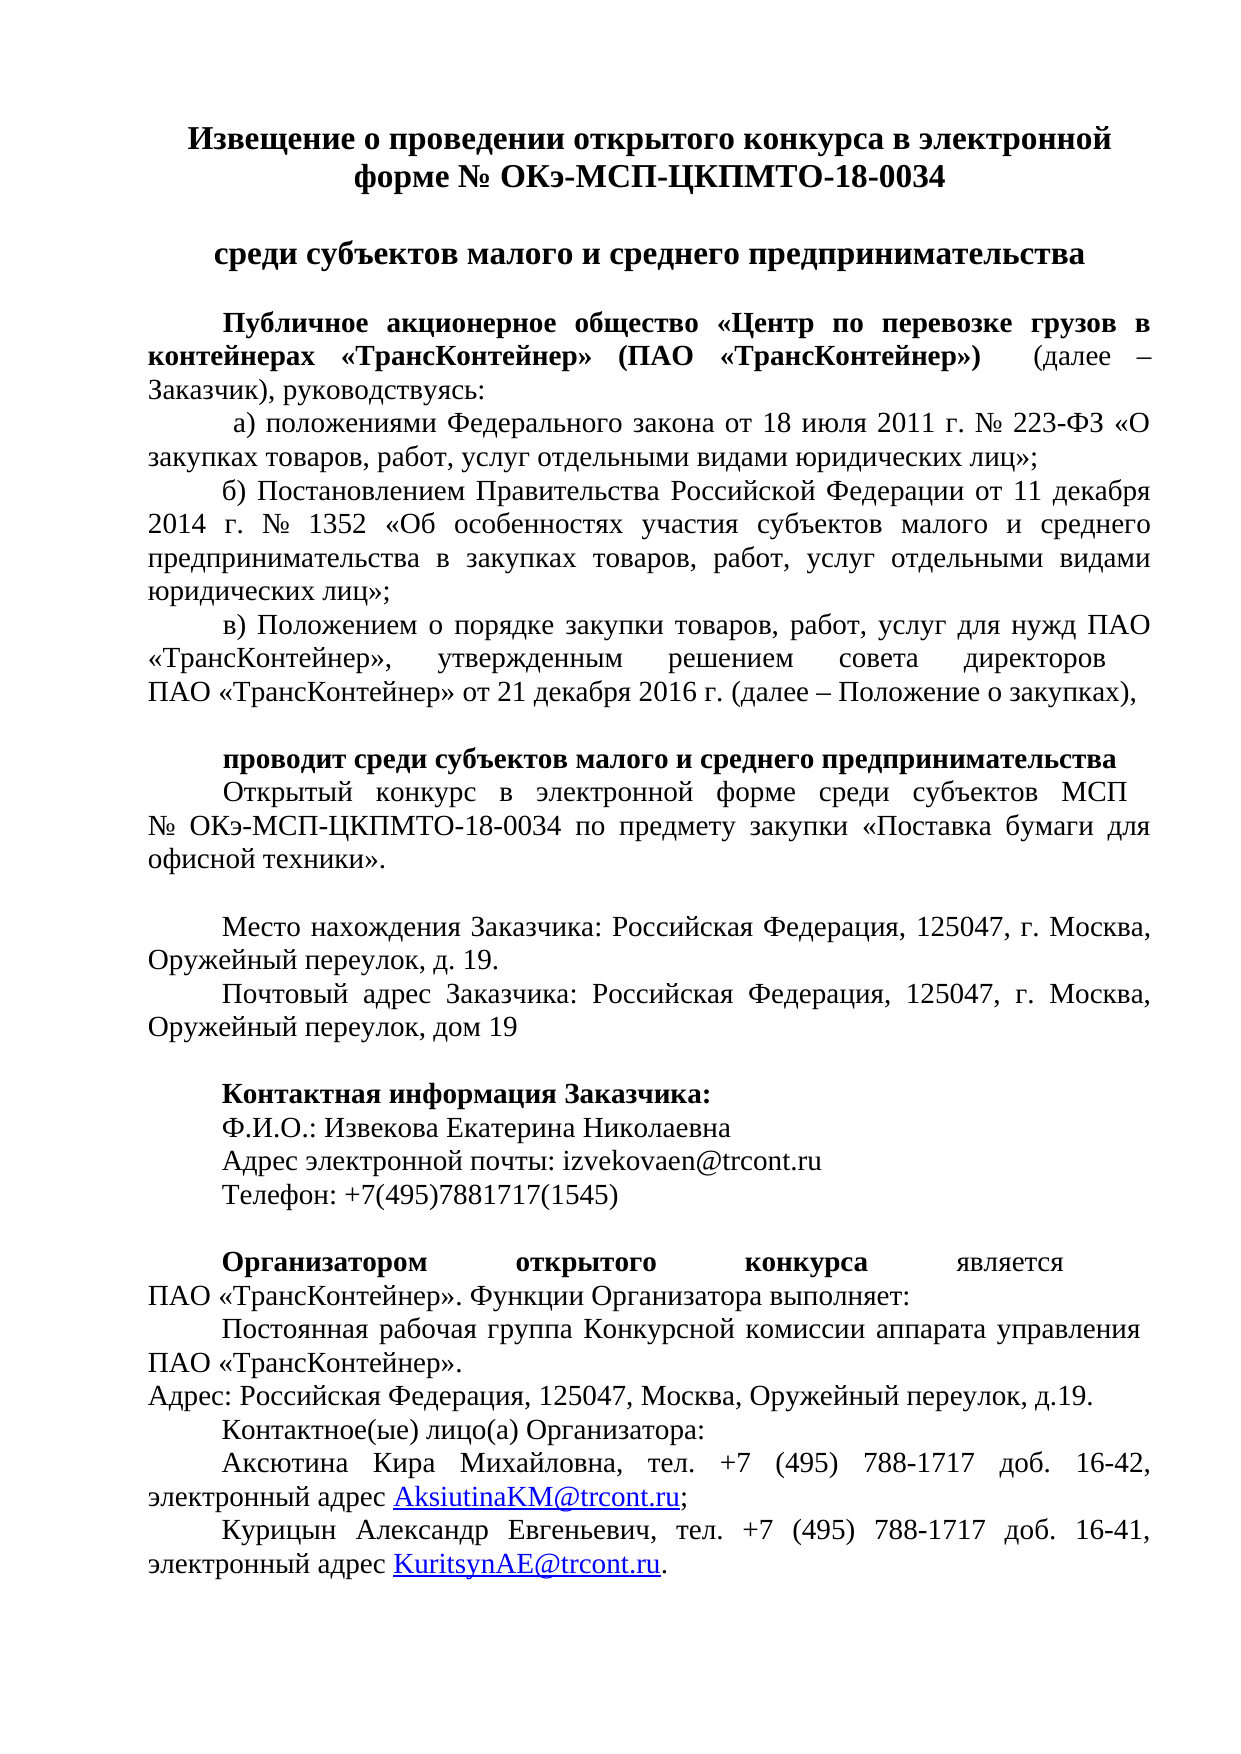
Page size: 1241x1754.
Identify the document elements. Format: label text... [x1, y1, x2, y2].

text Извещение о проведении открытого конкурса в электронной форме № ОКэ-МСП-ЦКПМТО-18-0034 [148, 118, 1152, 195]
text Организатором открытого конкурса является ПАО «ТрансКонтейнер». Функции Организатора выполняет: [148, 1244, 1152, 1311]
text Адрес электронной почты: izvekovaen@trcont.ru [148, 1143, 1152, 1177]
text Телефон: +7(495)7881717(1545) [148, 1177, 1152, 1211]
text Почтовый адрес Заказчика: Российская Федерация, 125047, г. Москва, Оружейный переулок, дом 19 [148, 976, 1152, 1043]
text Место нахождения Заказчика: Российская Федерация, 125047, г. Москва, Оружейный переулок, д. 19. [148, 909, 1152, 976]
text б) Постановлением Правительства Российской Федерации от 11 декабря 2014 г. № 1352 «Об особенностях участия субъектов малого и среднего предпринимательства в закупках товаров, работ, услуг отдельными видами юридических лиц»; [148, 473, 1152, 607]
text Открытый конкурс в электронной форме среди субъектов МСП № ОКэ-МСП-ЦКПМТО-18-0034 по предмету закупки «Поставка бумаги для офисной техники». [148, 774, 1152, 875]
text Адрес: Российская Федерация, 125047, Москва, Оружейный переулок, д.19. [148, 1378, 1152, 1412]
text Курицын Александр Евгеньевич, тел. +7 (495) 788-1717 доб. 16-41, электронный адрес KuritsynAE@trcont.ru. [148, 1512, 1152, 1579]
text Контактная информация Заказчика: [148, 1076, 1152, 1110]
text Аксютина Кира Михайловна, тел. +7 (495) 788-1717 доб. 16-42, электронный адрес AksiutinaKM@trcont.ru; [148, 1445, 1152, 1512]
text в) Положением о порядке закупки товаров, работ, услуг для нужд ПАО «ТрансКонтейнер», утвержденным решением совета директоров ПАО «ТрансКонтейнер» от 21 декабря 2016 г. (далее – Положение о закупках), [148, 607, 1152, 707]
text а) положениями Федерального закона от 18 июля 2011 г. № 223-ФЗ «О закупках товаров, работ, услуг отдельными видами юридических лиц»; [148, 406, 1152, 473]
text Контактное(ые) лицо(а) Организатора: [148, 1412, 1152, 1445]
text среди субъектов малого и среднего предпринимательства [148, 233, 1152, 271]
text Ф.И.О.: Извекова Екатерина Николаевна [148, 1110, 1152, 1143]
text Постоянная рабочая группа Конкурсной комиссии аппарата управления ПАО «ТрансКонтейнер». [148, 1311, 1152, 1378]
text проводит среди субъектов малого и среднего предпринимательства [148, 741, 1152, 774]
text Публичное акционерное общество «Центр по перевозке грузов в контейнерах «ТрансКонтейнер» (ПАО «ТрансКонтейнер») (далее – Заказчик), руководствуясь: [148, 305, 1152, 406]
